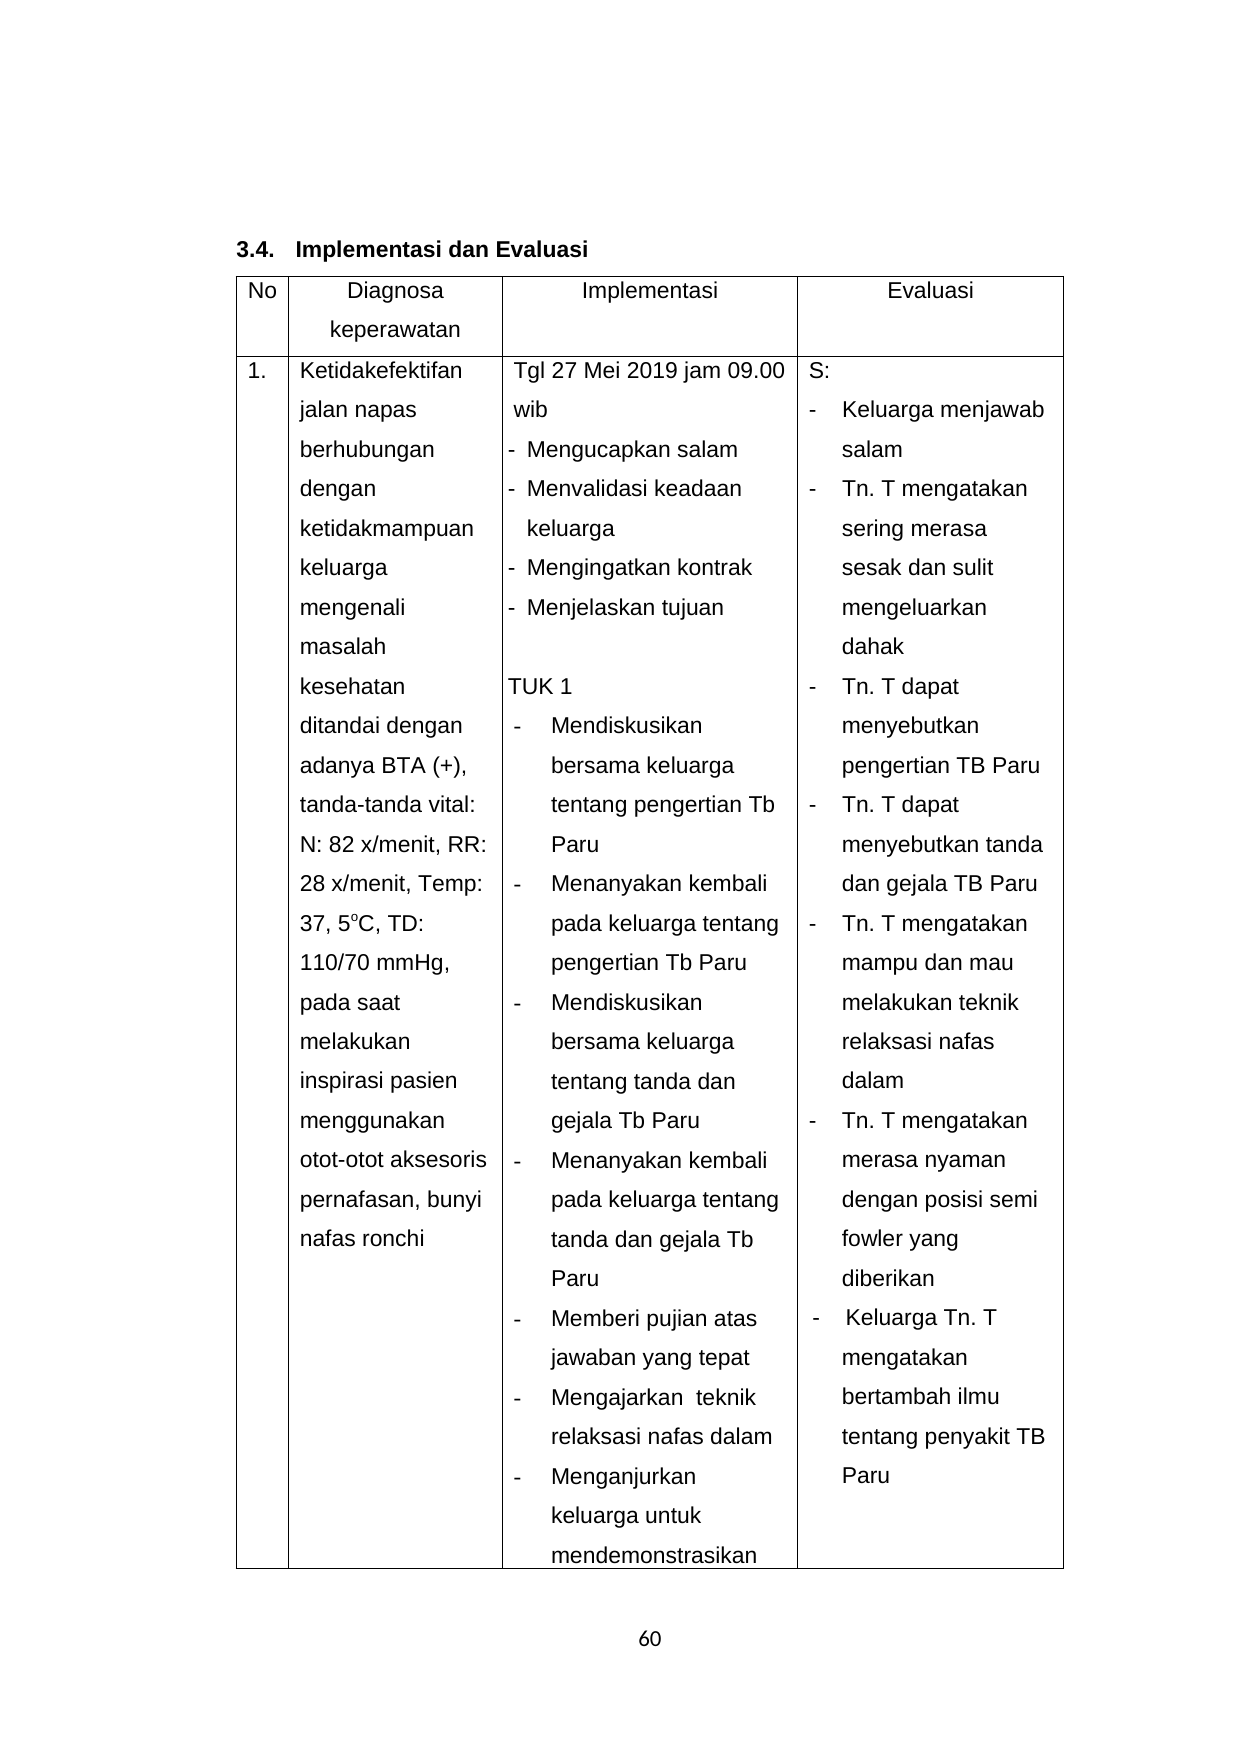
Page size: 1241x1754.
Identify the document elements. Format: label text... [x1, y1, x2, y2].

table_cell 1. [237, 357, 288, 1568]
table_header No [237, 277, 288, 356]
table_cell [503, 357, 797, 1568]
list Implementasi dan Evaluasi [236, 236, 1063, 263]
table_header Evaluasi [798, 277, 1063, 356]
table_header Diagnosa keperawatan [289, 277, 502, 356]
table_header Implementasi [503, 277, 797, 356]
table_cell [798, 357, 1063, 1568]
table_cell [289, 357, 502, 1568]
